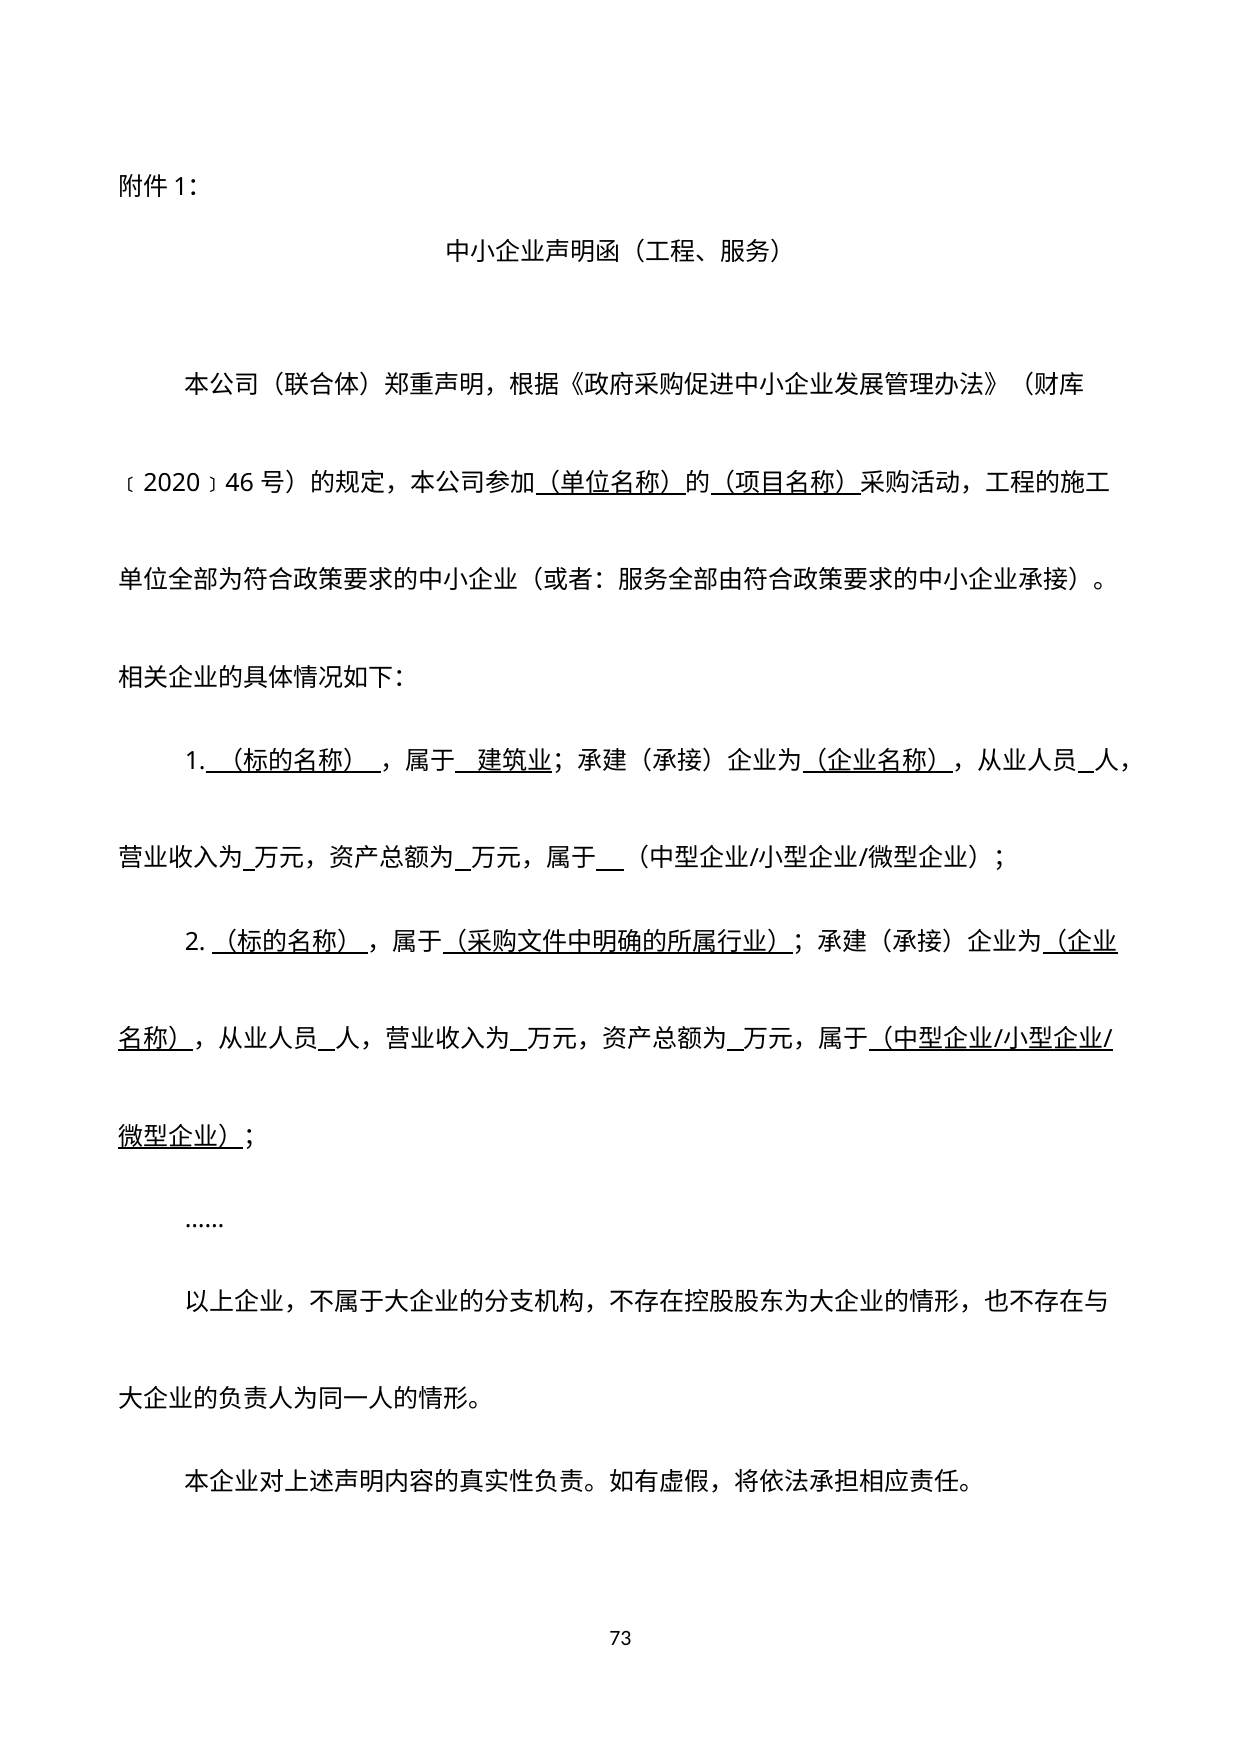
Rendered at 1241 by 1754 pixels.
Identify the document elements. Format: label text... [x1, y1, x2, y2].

text 1. （标的名称） ，属于 建筑业；承建（承接）企业为（企业名称），从业人员 人，营业收入为 万元，资产总额为 万元，属于 （中型企业/小型企业/微型企业）； [118, 726, 1122, 888]
text 以上企业，不属于大企业的分支机构，不存在控股股东为大企业的情形，也不存在与大企业的负责人为同一人的情形。 [118, 1267, 1122, 1429]
text 2. （标的名称） ，属于（采购文件中明确的所属行业）；承建（承接）企业为（企业名称），从业人员 人，营业收入为 万元，资产总额为 万元，属于（中型企业/小型企业/微型企业）； [118, 907, 1122, 1167]
text 中小企业声明函（工程、服务） [118, 217, 1122, 282]
text 本企业对上述声明内容的真实性负责。如有虚假，将依法承担相应责任。 [118, 1447, 1122, 1512]
text …… [118, 1185, 1122, 1250]
text 本公司（联合体）郑重声明，根据《政府采购促进中小企业发展管理办法》（财库﹝2020﹞46 号）的规定，本公司参加（单位名称）的（项目名称）采购活动，工程的施工单位全部为符合政策要求的中小企业（或者：服务全部由符合政策要求的中小企业承接）。相关企业的具体情况如下： [118, 350, 1122, 708]
text 附件1： [118, 152, 1122, 217]
